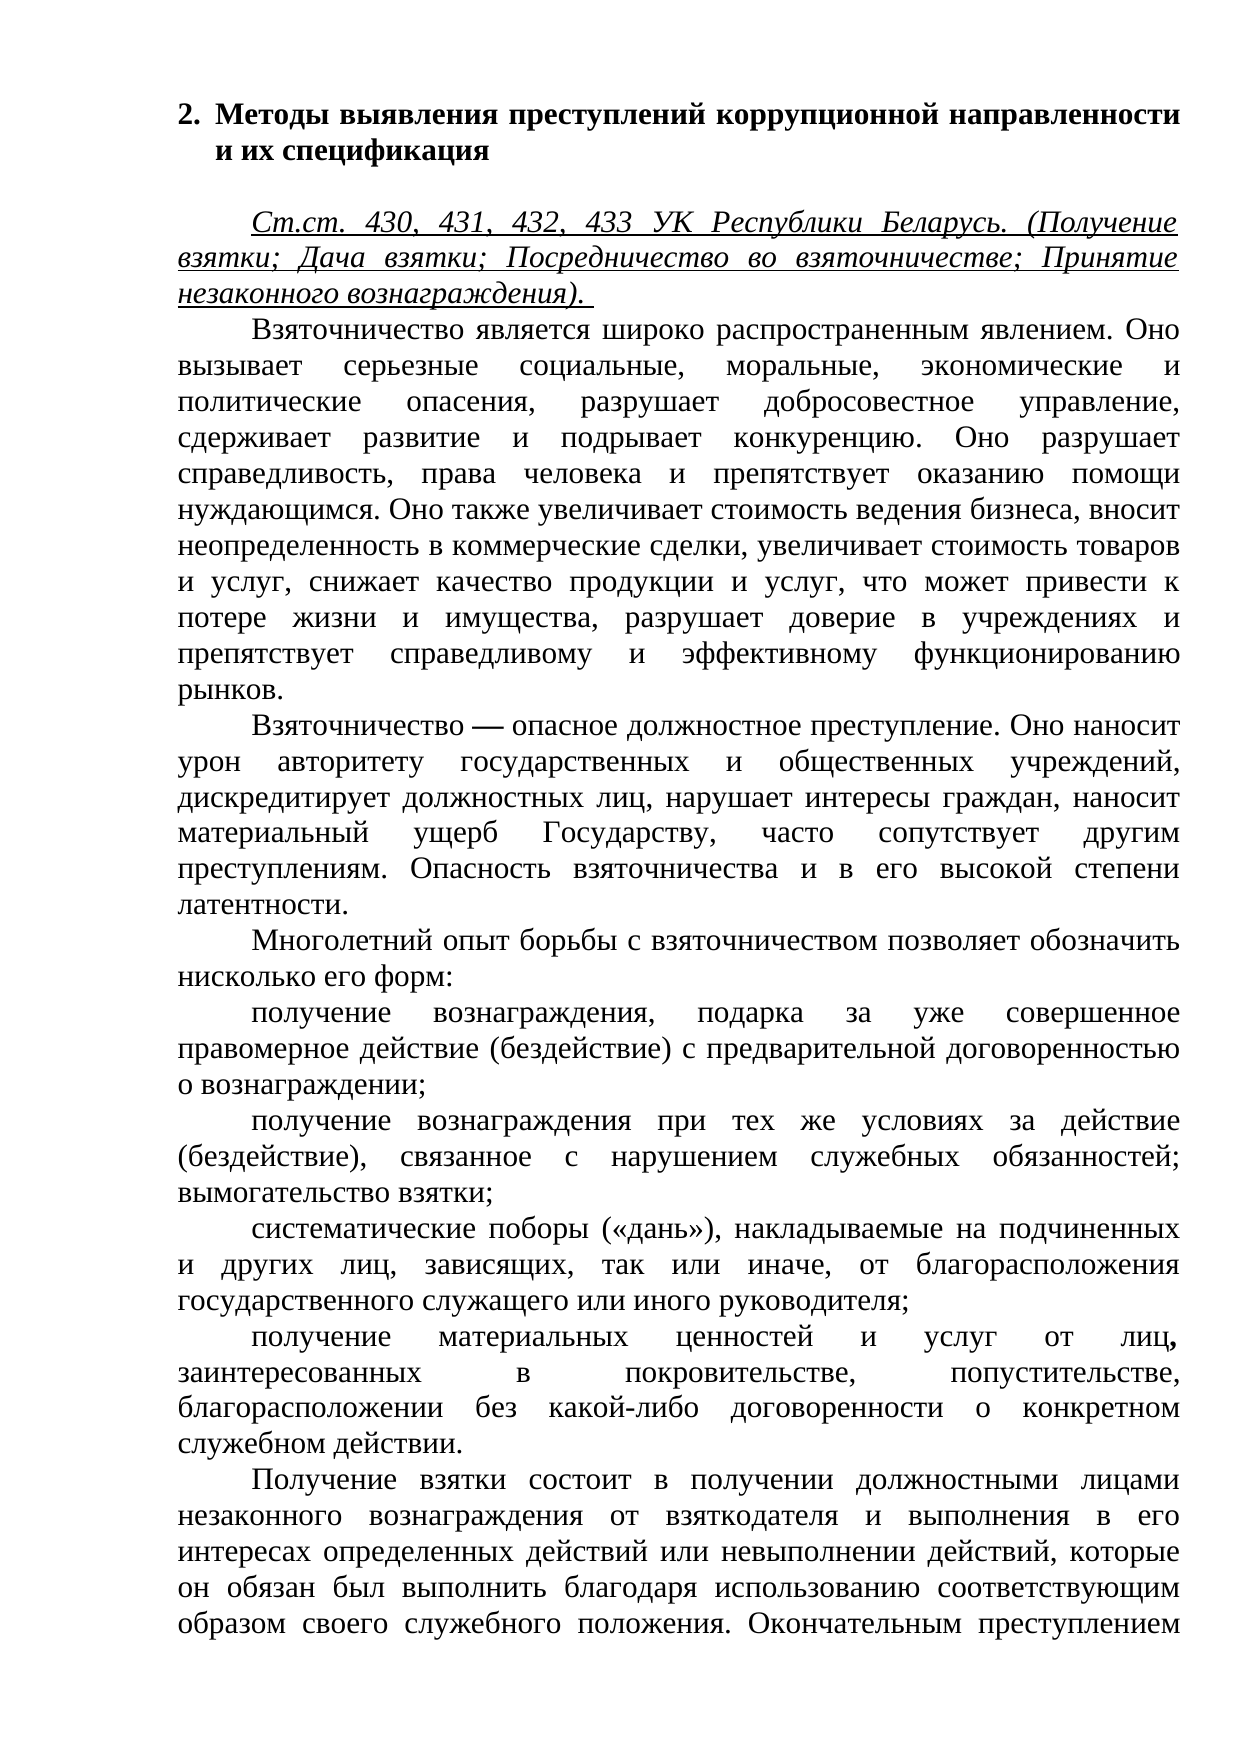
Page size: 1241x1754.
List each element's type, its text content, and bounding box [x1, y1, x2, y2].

text систематические поборы («дань»), накладываемые на подчиненных и других лиц, зависящих, так или иначе, от благорасположения государственного служащего или иного руководителя; [177, 1209, 1181, 1317]
list Методы выявления преступлений коррупционной направленности и их спецификация [177, 95, 1181, 167]
text получение вознаграждения, подарка за уже совершенное правомерное действие (бездействие) с предварительной договоренностью о вознаграждении; [177, 993, 1181, 1101]
text Взяточничество — опасное должностное преступление. Оно наносит урон авторитету государственных и общественных учреждений, дискредитирует должностных лиц, нарушает интересы граждан, наносит материальный ущерб Государству, часто сопутствует другим преступлениям. Опасность взяточничества и в его высокой степени латентности. [177, 706, 1181, 922]
text получение вознаграждения при тех же условиях за действие (бездействие), связанное с нарушением служебных обязанностей; вымогательство взятки; [177, 1101, 1181, 1209]
text Многолетний опыт борьбы с взяточничеством позволяет обозначить нисколько его форм: [177, 922, 1181, 993]
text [177, 1461, 1181, 1640]
text получение материальных ценностей и услуг от лиц, заинтересованных в покровительстве, попустительстве, благорасположении без какой-либо договоренности о конкретном служебном действии. [177, 1317, 1181, 1461]
text Ст.ст. 430, 431, 432, 433 УК Республики Беларусь. (Получение взятки; Дача взятки; Посредничество во взяточничестве; Принятие незаконного вознаграждения). [177, 203, 1181, 311]
text Взяточничество является широко распространенным явлением. Оно вызывает серьезные социальные, моральные, экономические и политические опасения, разрушает добросовестное управление, сдерживает развитие и подрывает конкуренцию. Оно разрушает справедливость, права человека и препятствует оказанию помощи нуждающимся. Оно также увеличивает стоимость ведения бизнеса, вносит неопределенность в коммерческие сделки, увеличивает стоимость товаров и услуг, снижает качество продукции и услуг, что может привести к потере жизни и имущества, разрушает доверие в учреждениях и препятствует справедливому и эффективному функционированию рынков. [177, 311, 1181, 706]
